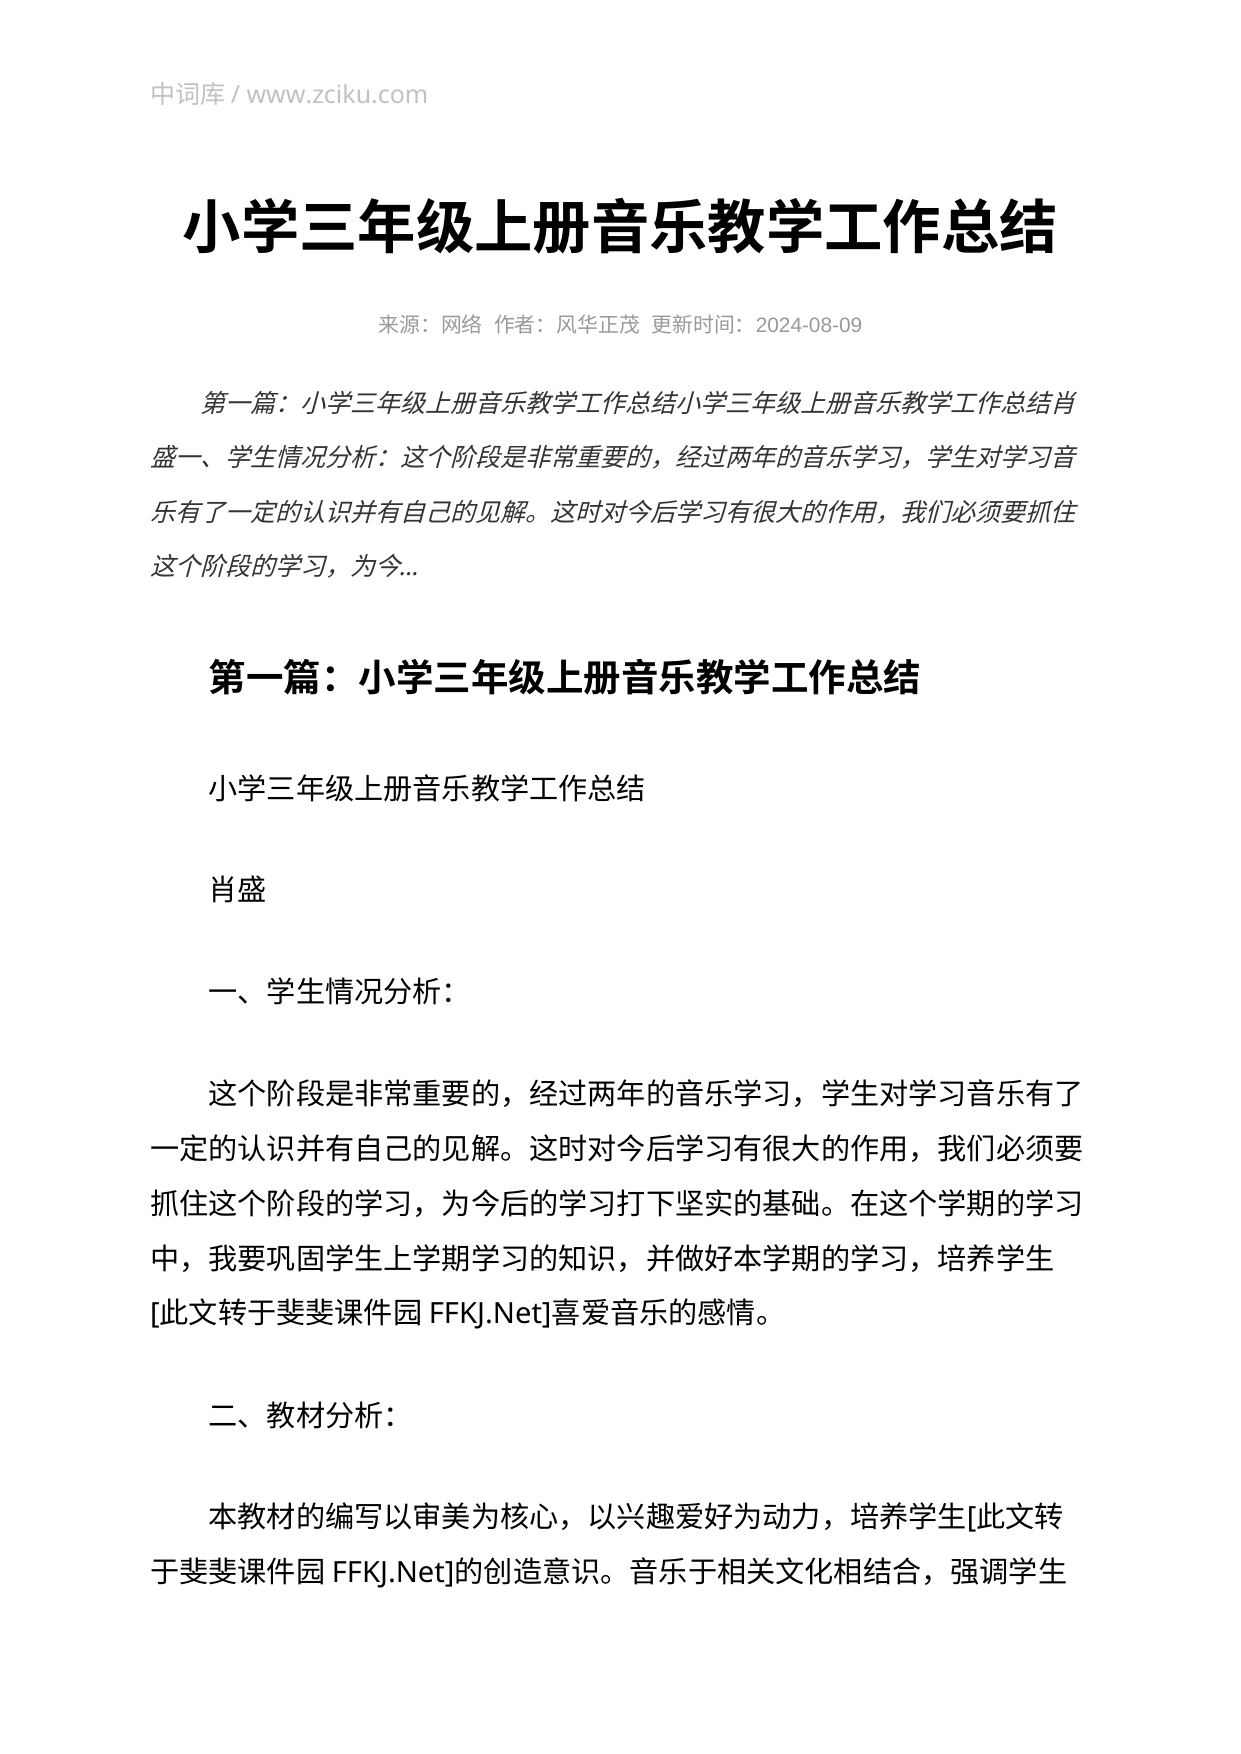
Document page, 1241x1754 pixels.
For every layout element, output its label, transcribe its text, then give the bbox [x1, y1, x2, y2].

text 第一篇：小学三年级上册音乐教学工作总结 [150, 648, 1090, 702]
text 肖盛 [150, 867, 1090, 909]
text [150, 1494, 1090, 1591]
text 来源：网络 作者：风华正茂 更新时间：2024-08-09 [150, 313, 1090, 337]
text 小学三年级上册音乐教学工作总结 [150, 765, 1090, 807]
text 一、学生情况分析： [150, 969, 1090, 1011]
text 这个阶段是非常重要的，经过两年的音乐学习，学生对学习音乐有了一定的认识并有自己的见解。这时对今后学习有很大的作用，我们必须要抓住这个阶段的学习，为今后的学习打下坚实的基础。在这个学期的学习中，我要巩固学生上学期学习的知识，并做好本学期的学习，培养学生[此文转于斐斐课件园 FFKJ.Net]喜爱音乐的感情。 [150, 1071, 1090, 1332]
subtitle 小学三年级上册音乐教学工作总结 [150, 181, 1090, 266]
text 二、教材分析： [150, 1392, 1090, 1434]
text 第一篇：小学三年级上册音乐教学工作总结小学三年级上册音乐教学工作总结肖盛一、学生情况分析：这个阶段是非常重要的，经过两年的音乐学习，学生对学习音乐有了一定的认识并有自己的见解。这时对今后学习有很大的作用，我们必须要抓住这个阶段的学习，为今... [150, 383, 1090, 583]
